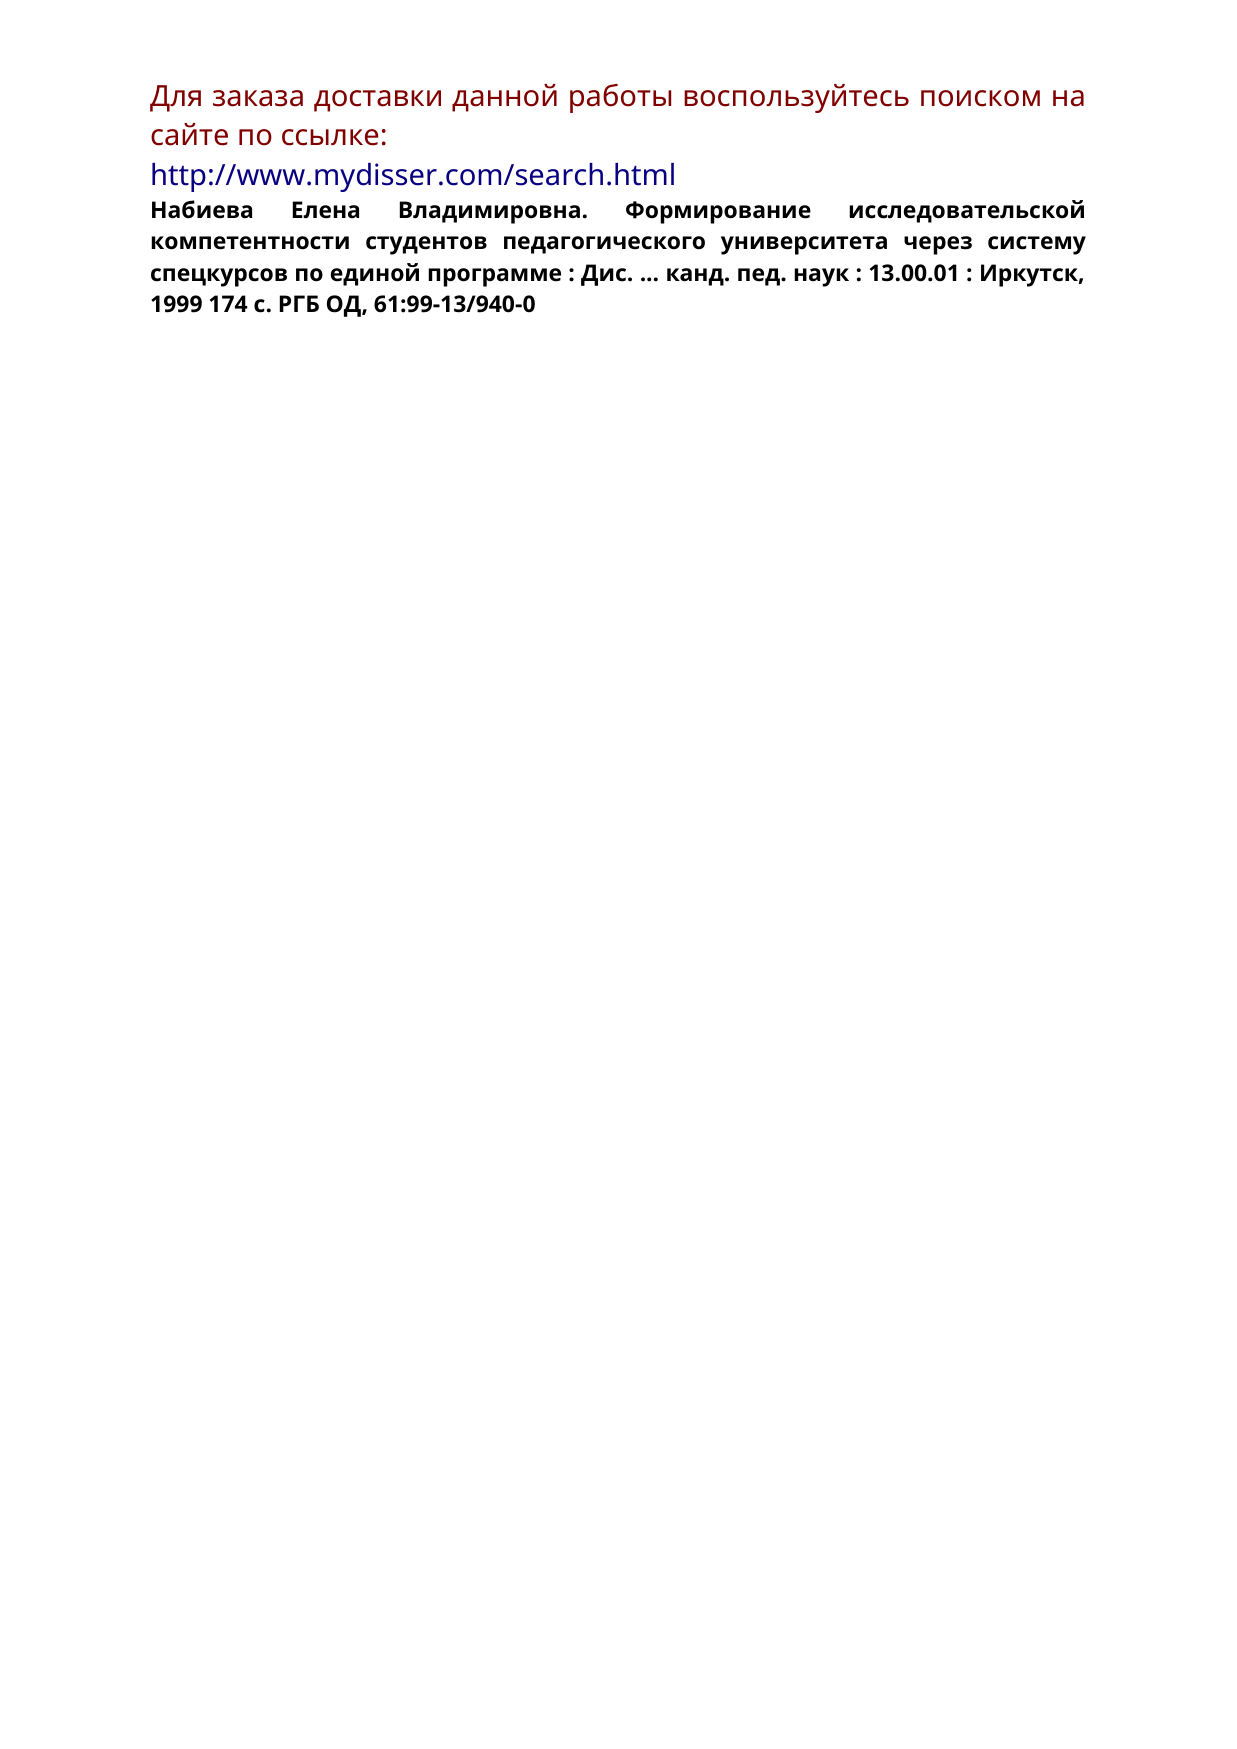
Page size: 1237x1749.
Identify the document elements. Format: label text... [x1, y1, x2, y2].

text Набиева Елена Владимировна. Формирование исследовательской компетентности студентов педагогического университета через систему спецкурсов по единой программе : Дис. ... канд. пед. наук : 13.00.01 : Иркутск, 1999 174 c. РГБ ОД, 61:99-13/940-0 [150, 194, 1086, 319]
